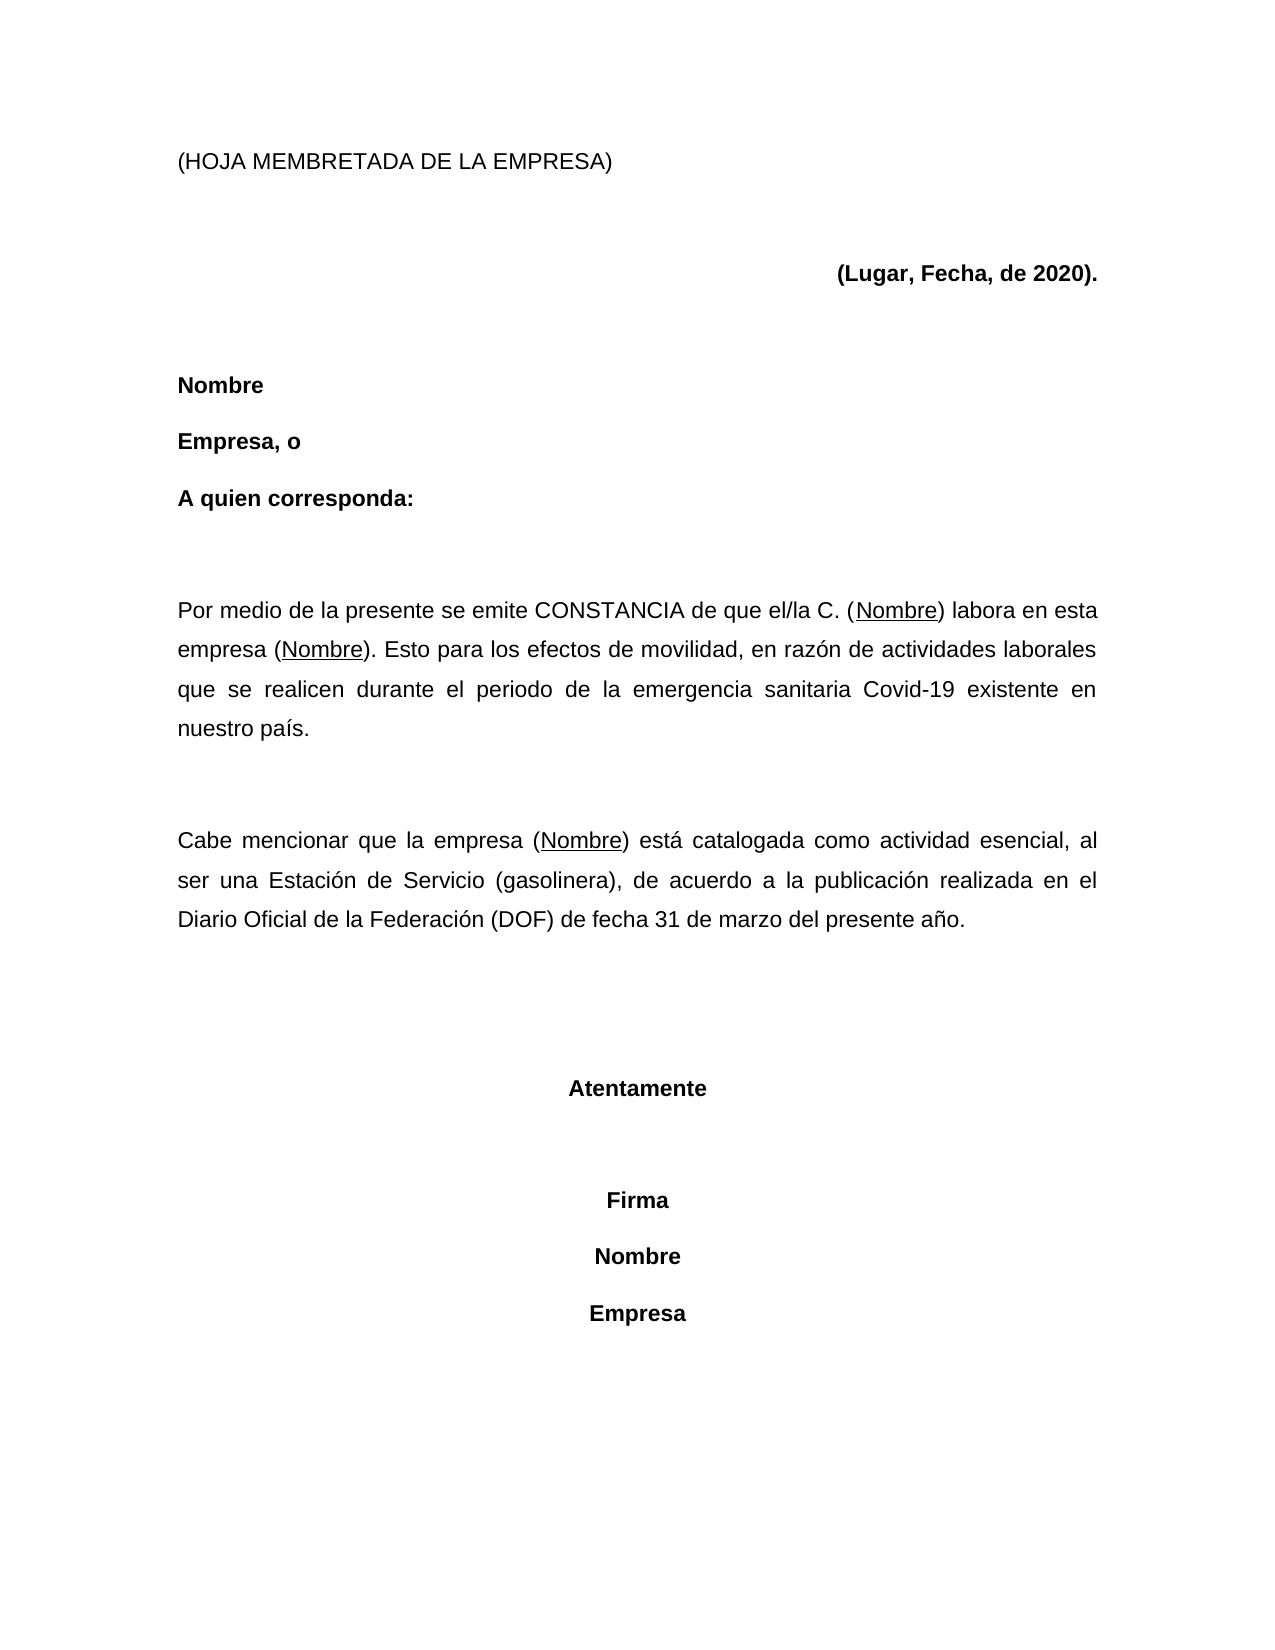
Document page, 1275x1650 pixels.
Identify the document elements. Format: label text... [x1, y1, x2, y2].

text (Lugar, Fecha, de 2020). [177, 260, 1098, 286]
text (HOJA MEMBRETADA DE LA EMPRESA) [177, 148, 1098, 174]
text Empresa [177, 1299, 1098, 1326]
text Nombre [177, 372, 1098, 398]
text Atentamente [177, 1075, 1098, 1101]
text Cabe mencionar que la empresa (Nombre) está catalogada como actividad esencial, al ser una Estación de Servicio (gasolinera), de acuerdo a la publicación realizada en el Diario Oficial de la Federación (DOF) de fecha 31 de marzo del presente año. [177, 827, 1098, 933]
text Nombre [177, 1243, 1098, 1270]
text Por medio de la presente se emite CONSTANCIA de que el/la C. (Nombre) labora en esta empresa (Nombre). Esto para los efectos de movilidad, en razón de actividades laborales que se realicen durante el periodo de la emergencia sanitaria Covid-19 existente en nuestro país. [177, 597, 1098, 742]
text Empresa, o [177, 428, 1098, 455]
text A quien corresponda: [177, 484, 1098, 511]
text Firma [177, 1187, 1098, 1213]
